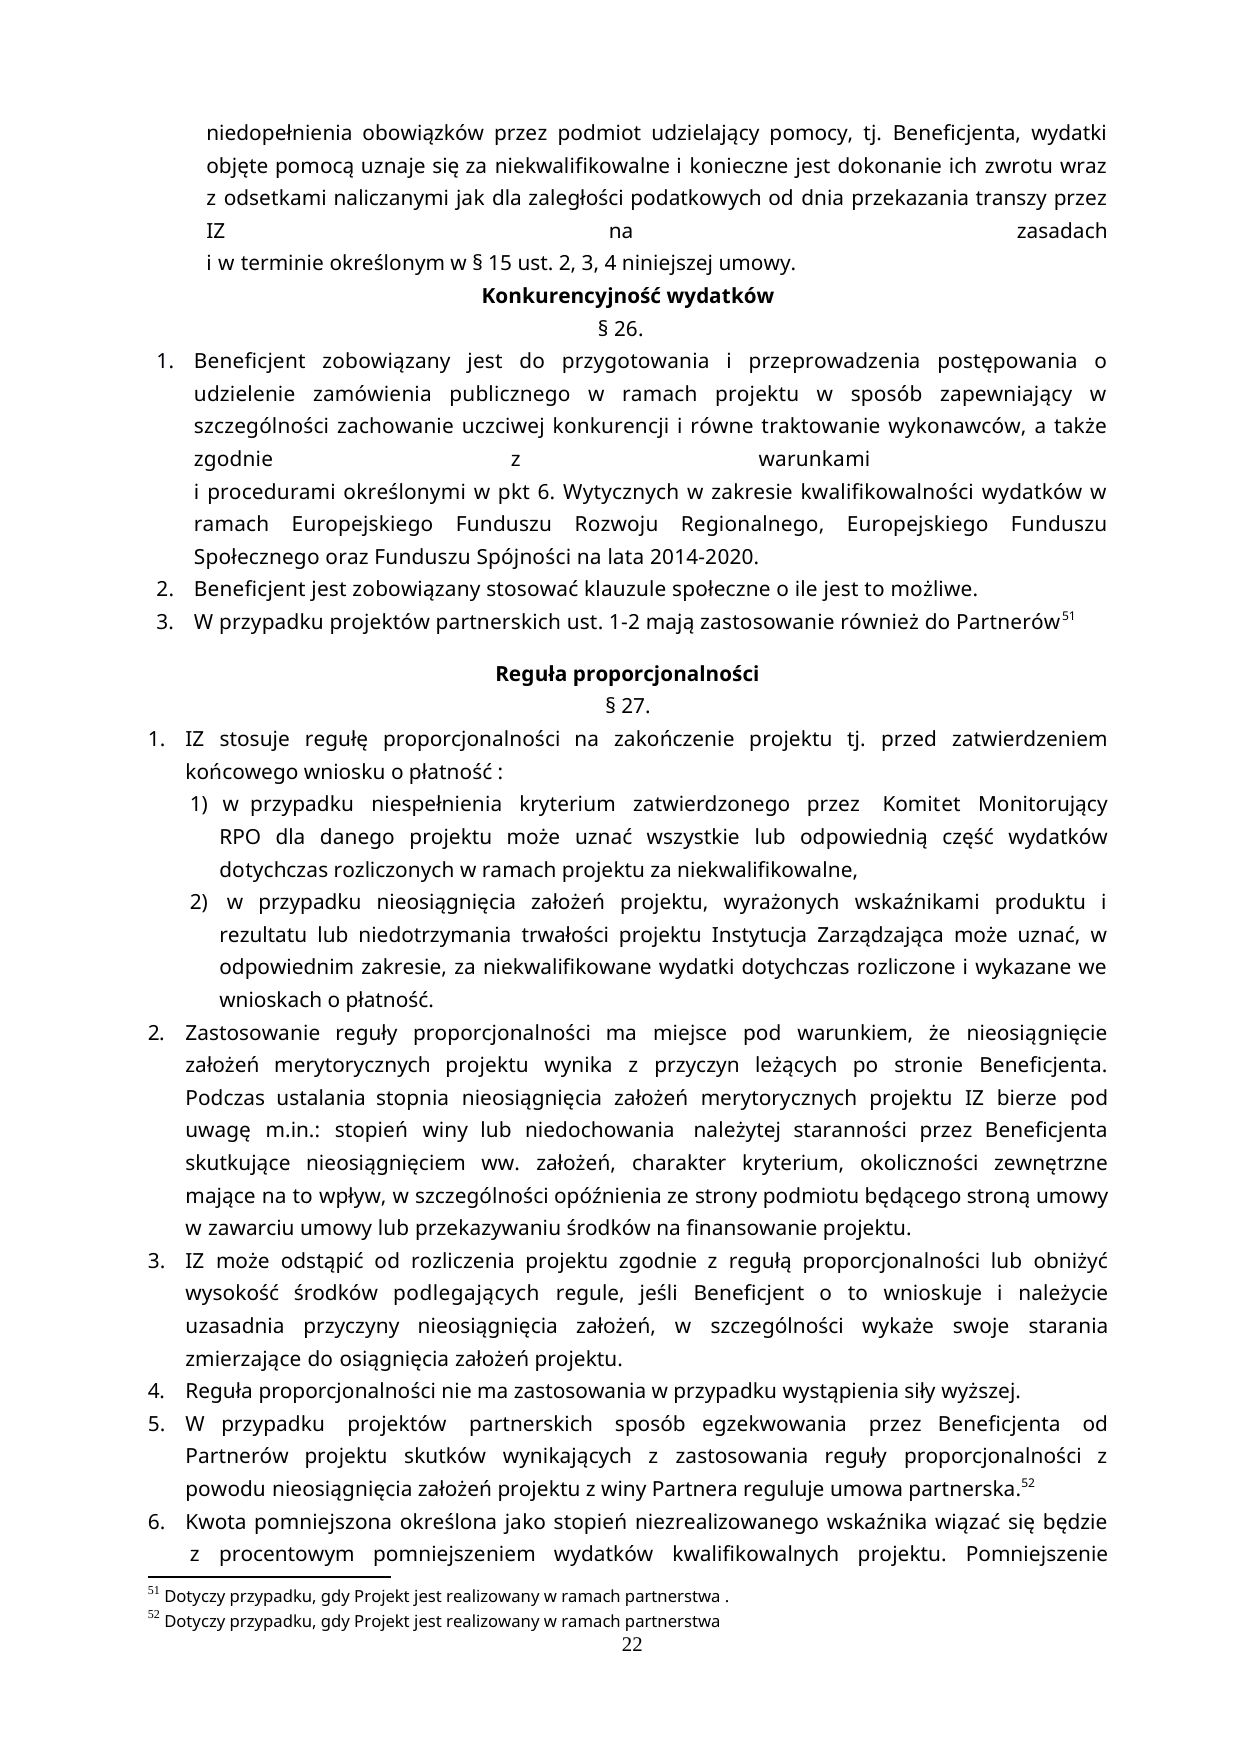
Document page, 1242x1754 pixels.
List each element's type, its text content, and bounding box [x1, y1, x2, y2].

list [148, 1507, 1108, 1568]
list IZ stosuje regułę proporcjonalności na zakończenie projektu tj. przed zatwierdzeniem końcowego wniosku o płatność : [148, 724, 1107, 785]
text § 27. [605, 692, 659, 720]
text 2) w przypadku nieosiągnięcia założeń projektu, wyrażonych wskaźnikami produktu i rezultatu lub niedotrzymania trwałości projektu Instytucja Zarządzająca może uznać, w odpowiednim zakresie, za niekwalifikowane wydatki dotychczas rozliczone i wykazane we wnioskach o płatność. [189, 887, 1108, 1013]
text 1) w przypadku niespełnienia kryterium zatwierdzonego przez Komitet Monitorujący RPO dla danego projektu może uznać wszystkie lub odpowiednią część wydatków dotychczas rozliczonych w ramach projektu za niekwalifikowalne, [189, 789, 1108, 883]
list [162, 118, 1107, 277]
text § 26. [598, 314, 666, 342]
text Reguła proporcjonalności [495, 659, 769, 687]
list Beneficjent jest zobowiązany stosować klauzule społeczne o ile jest to możliwe. [156, 574, 1108, 603]
list W przypadku projektów partnerskich sposób egzekwowania przez Beneficjenta od Partnerów projektu skutków wynikających z zastosowania reguły proporcjonalności z powodu nieosiągnięcia założeń projektu z winy Partnera reguluje umowa partnerska. [148, 1409, 1108, 1503]
list Beneficjent zobowiązany jest do przygotowania i przeprowadzenia postępowania o udzielenie zamówienia publicznego w ramach projektu w sposób zapewniający w szczególności zachowanie uczciwej konkurencji i równe traktowanie wykonawców, a także zgodnie z warunkami i procedurami określonymi w pkt 6. Wytycznych w zakresie kwalifikowalności wydatków w ramach Europejskiego Funduszu Rozwoju Regionalnego, Europejskiego Funduszu Społecznego oraz Funduszu Spójności na lata 2014-2020. [156, 346, 1108, 570]
list Reguła proporcjonalności nie ma zastosowania w przypadku wystąpienia siły wyższej. [148, 1376, 1108, 1405]
text Konkurencyjność wydatków [481, 281, 782, 309]
list W przypadku projektów partnerskich ust. 1-2 mają zastosowanie również do Partnerów [156, 607, 1108, 636]
list IZ może odstąpić od rozliczenia projektu zgodnie z regułą proporcjonalności lub obniżyć wysokość środków podlegających regule, jeśli Beneficjent o to wnioskuje i należycie uzasadnia przyczyny nieosiągnięcia założeń, w szczególności wykaże swoje starania zmierzające do osiągnięcia założeń projektu. [148, 1246, 1108, 1372]
list Zastosowanie reguły proporcjonalności ma miejsce pod warunkiem, że nieosiągnięcie założeń merytorycznych projektu wynika z przyczyn leżących po stronie Beneficjenta. Podczas ustalania stopnia nieosiągnięcia założeń merytorycznych projektu IZ bierze pod uwagę m.in.: stopień winy lub niedochowania należytej staranności przez Beneficjenta skutkujące nieosiągnięciem ww. założeń, charakter kryterium, okoliczności zewnętrzne mające na to wpływ, w szczególności opóźnienia ze strony podmiotu będącego stroną umowy w zawarciu umowy lub przekazywaniu środków na finansowanie projektu. [148, 1018, 1108, 1242]
